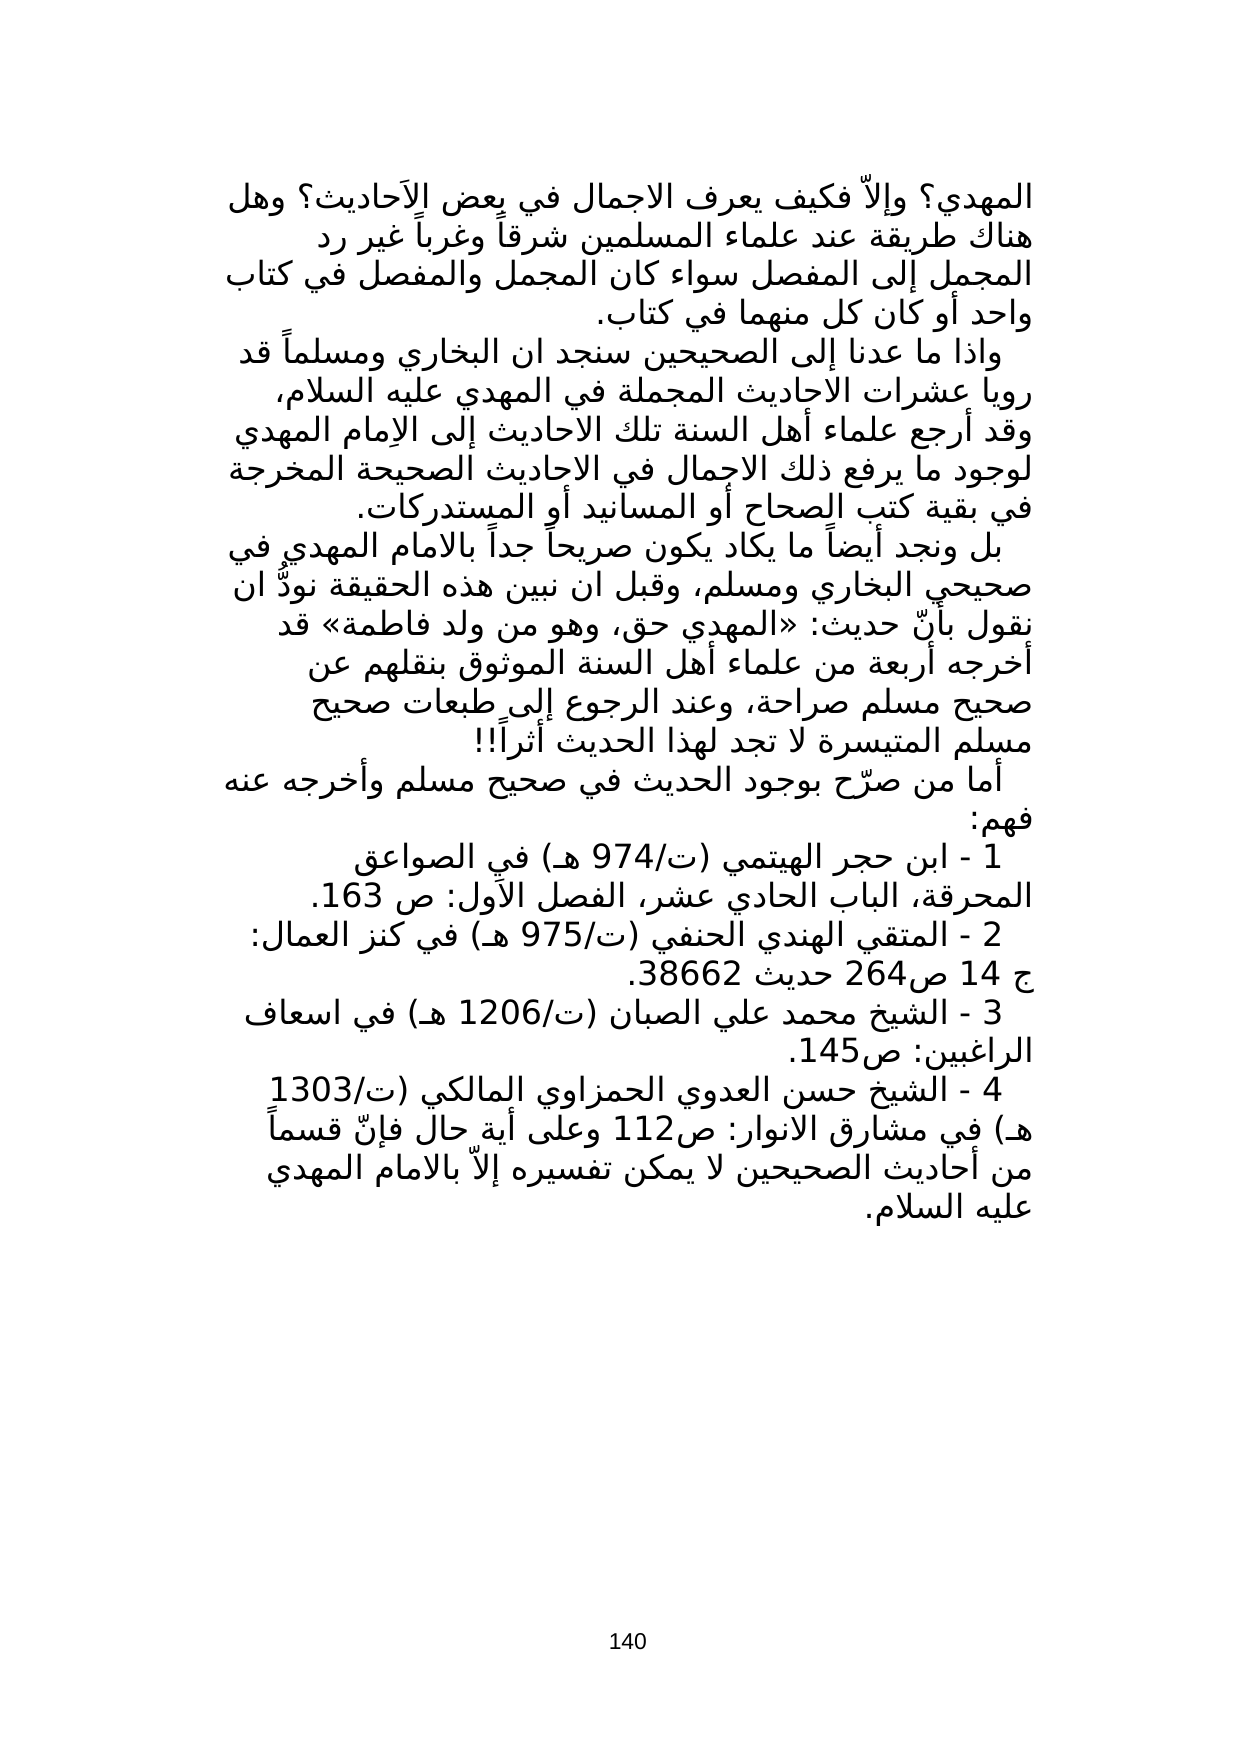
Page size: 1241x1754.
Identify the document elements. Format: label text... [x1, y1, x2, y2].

text بل ونجد أيضاً ما يكاد يكون صريحاً جداً بالامام المهدي في صحيحي البخاري ومسلم، وقبل ان نبين هذه الحقيقة نودُّ ان نقول بأنّ حديث: «المهدي حق، وهو من ولد فاطمة» قد أخرجه أربعة من علماء أهل السنة الموثوق بنقلهم عن صحيح مسلم صراحة، وعند الرجوع إلى طبعات صحيح مسلم المتيسرة لا تجد لهذا الحديث أثراً!! [222, 527, 1033, 760]
text أما من صرّح بوجود الحديث في صحيح مسلم وأخرجه عنه فهم: [222, 760, 1033, 838]
text 1 - ابن حجر الهيتمي (ت/974 هـ) في الصواعق المحرقة، الباب الحادي عشر، الفصل الاَول: ص 163. [222, 838, 1033, 915]
text المهدي؟ وإلاّ فكيف يعرف الاجمال في بعض الاَحاديث؟ وهل هناك طريقة عند علماء المسلمين شرقاً وغرباً غير رد المجمل إلى المفصل سواء كان المجمل والمفصل في كتاب واحد أو كان كل منهما في كتاب. [222, 177, 1033, 333]
text 2 - المتقي الهندي الحنفي (ت/975 هـ) في كنز العمال: ج 14 ص264 حديث 38662. [222, 915, 1033, 993]
text 4 - الشيخ حسن العدوي الحمزاوي المالكي (ت/1303 هـ) في مشارق الانوار: ص112 وعلى أية حال فإنّ قسماً من أحاديث الصحيحين لا يمكن تفسيره إلاّ بالامام المهدي عليه السلام. [222, 1071, 1033, 1226]
text 3 - الشيخ محمد علي الصبان (ت/1206 هـ) في اسعاف الراغبين: ص145. [222, 993, 1033, 1071]
text واذا ما عدنا إلى الصحيحين سنجد ان البخاري ومسلماً قد رويا عشرات الاحاديث المجملة في المهدي عليه السلام، وقد أرجع علماء أهل السنة تلك الاحاديث إلى الاِمام المهدي لوجود ما يرفع ذلك الاجمال في الاحاديث الصحيحة المخرجة في بقية كتب الصحاح أو المسانيد أو المستدركات. [222, 333, 1033, 527]
